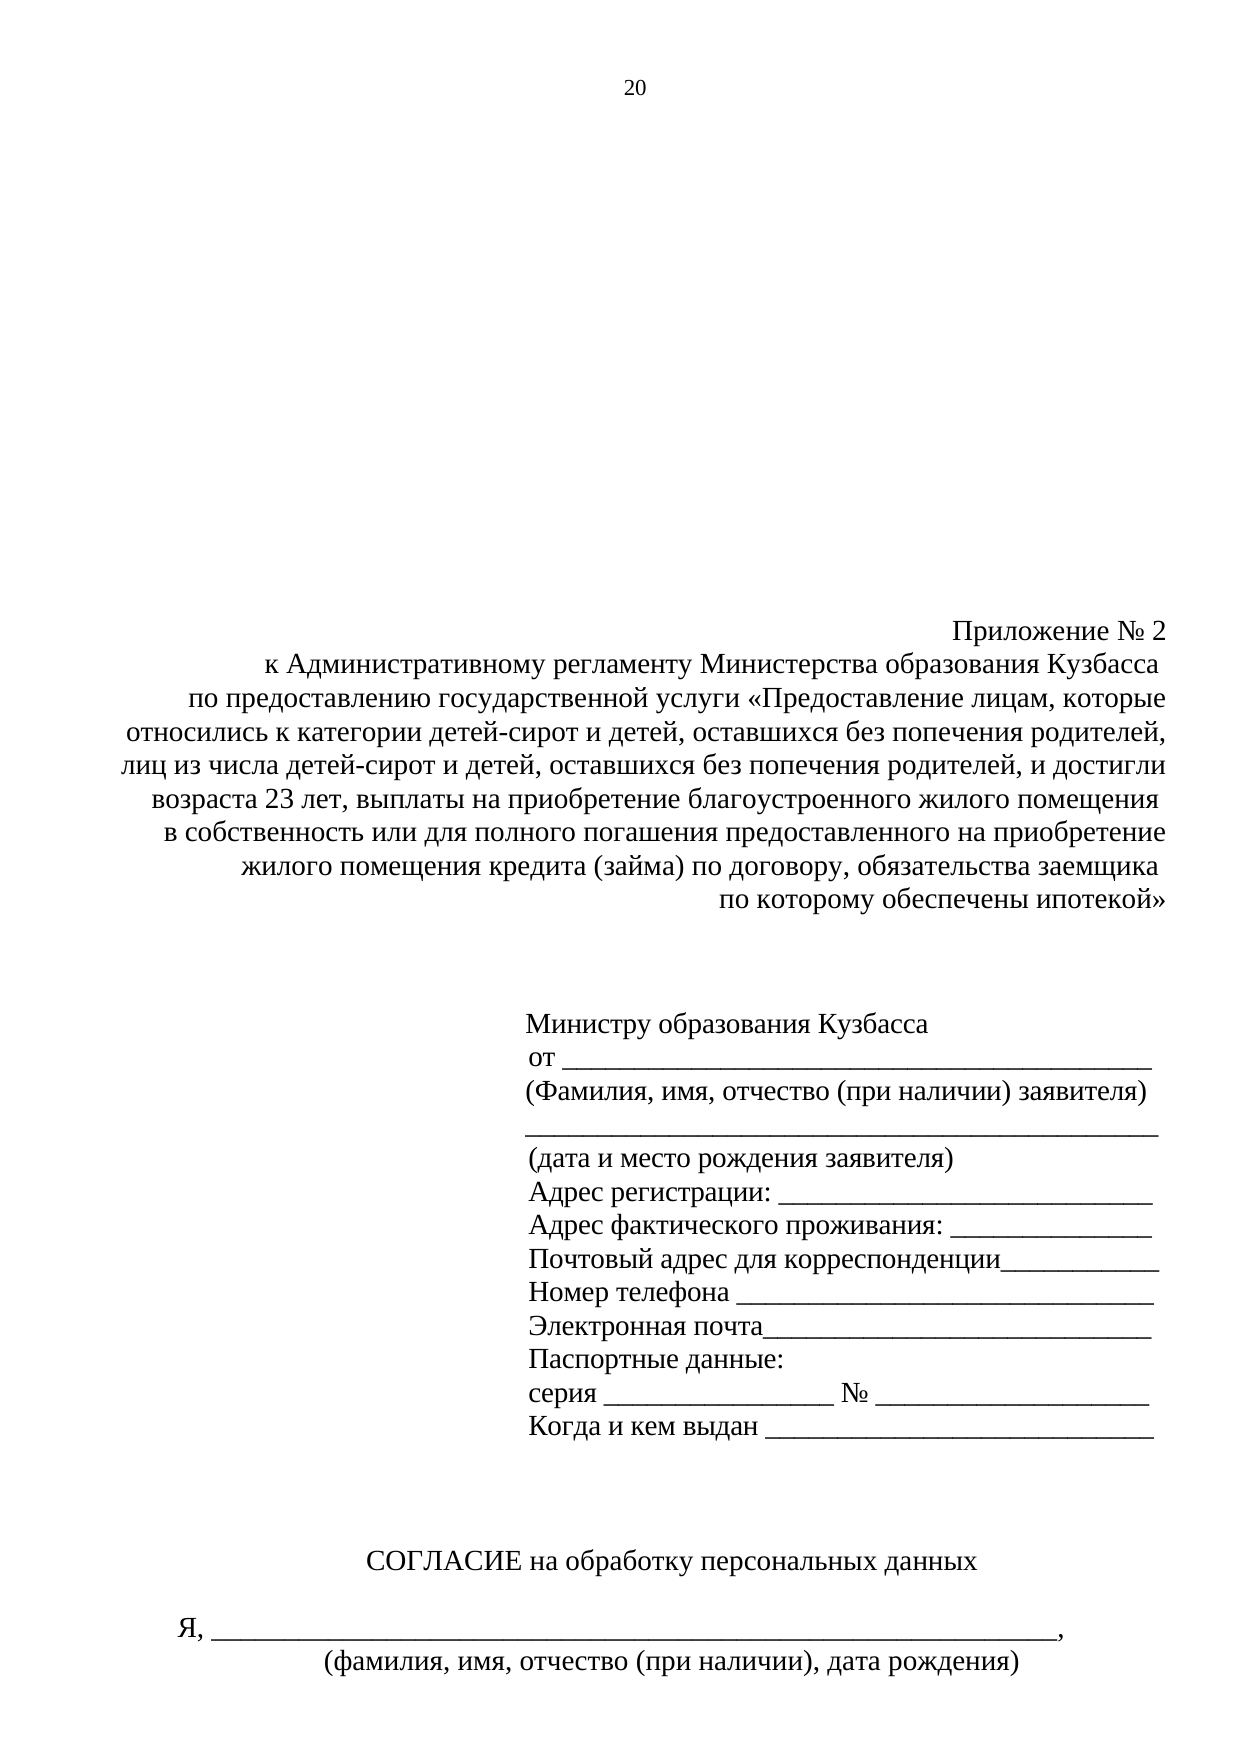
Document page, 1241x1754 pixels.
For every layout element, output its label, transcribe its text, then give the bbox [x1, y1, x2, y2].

text Я, __________________________________________________________, [103, 1610, 1166, 1643]
table_header Министру образования Кузбасса от _________________________________________ (Фамилия, имя, отчество (при наличии) заявителя) ____________________________________________ (дата и место рождения заявителя) Адрес регистрации: __________________________ Адрес фактического проживания: ______________ Почтовый адрес для корреспонденции___________ Номер телефона _____________________________ Электронная почта___________________________ Паспортные данные: серия ________________ № ___________________ Когда и кем выдан ___________________________ [443, 1006, 1178, 1543]
text к Административному регламенту Министерства образования Кузбасса по предоставлению государственной услуги «Предоставление лицам, которые относились к категории детей-сирот и детей, оставшихся без попечения родителей, лиц из числа детей-сирот и детей, оставшихся без попечения родителей, и достигли возраста 23 лет, выплаты на приобретение благоустроенного жилого помещения в собственность или для полного погашения предоставленного на приобретение жилого помещения кредита (займа) по договору, обязательства заемщика по которому обеспечены ипотекой» [103, 647, 1166, 915]
text (фамилия, имя, отчество (при наличии), дата рождения) [103, 1643, 1166, 1677]
text СОГЛАСИЕ на обработку персональных данных [103, 1543, 1166, 1576]
text Приложение № 2 [103, 613, 1166, 647]
